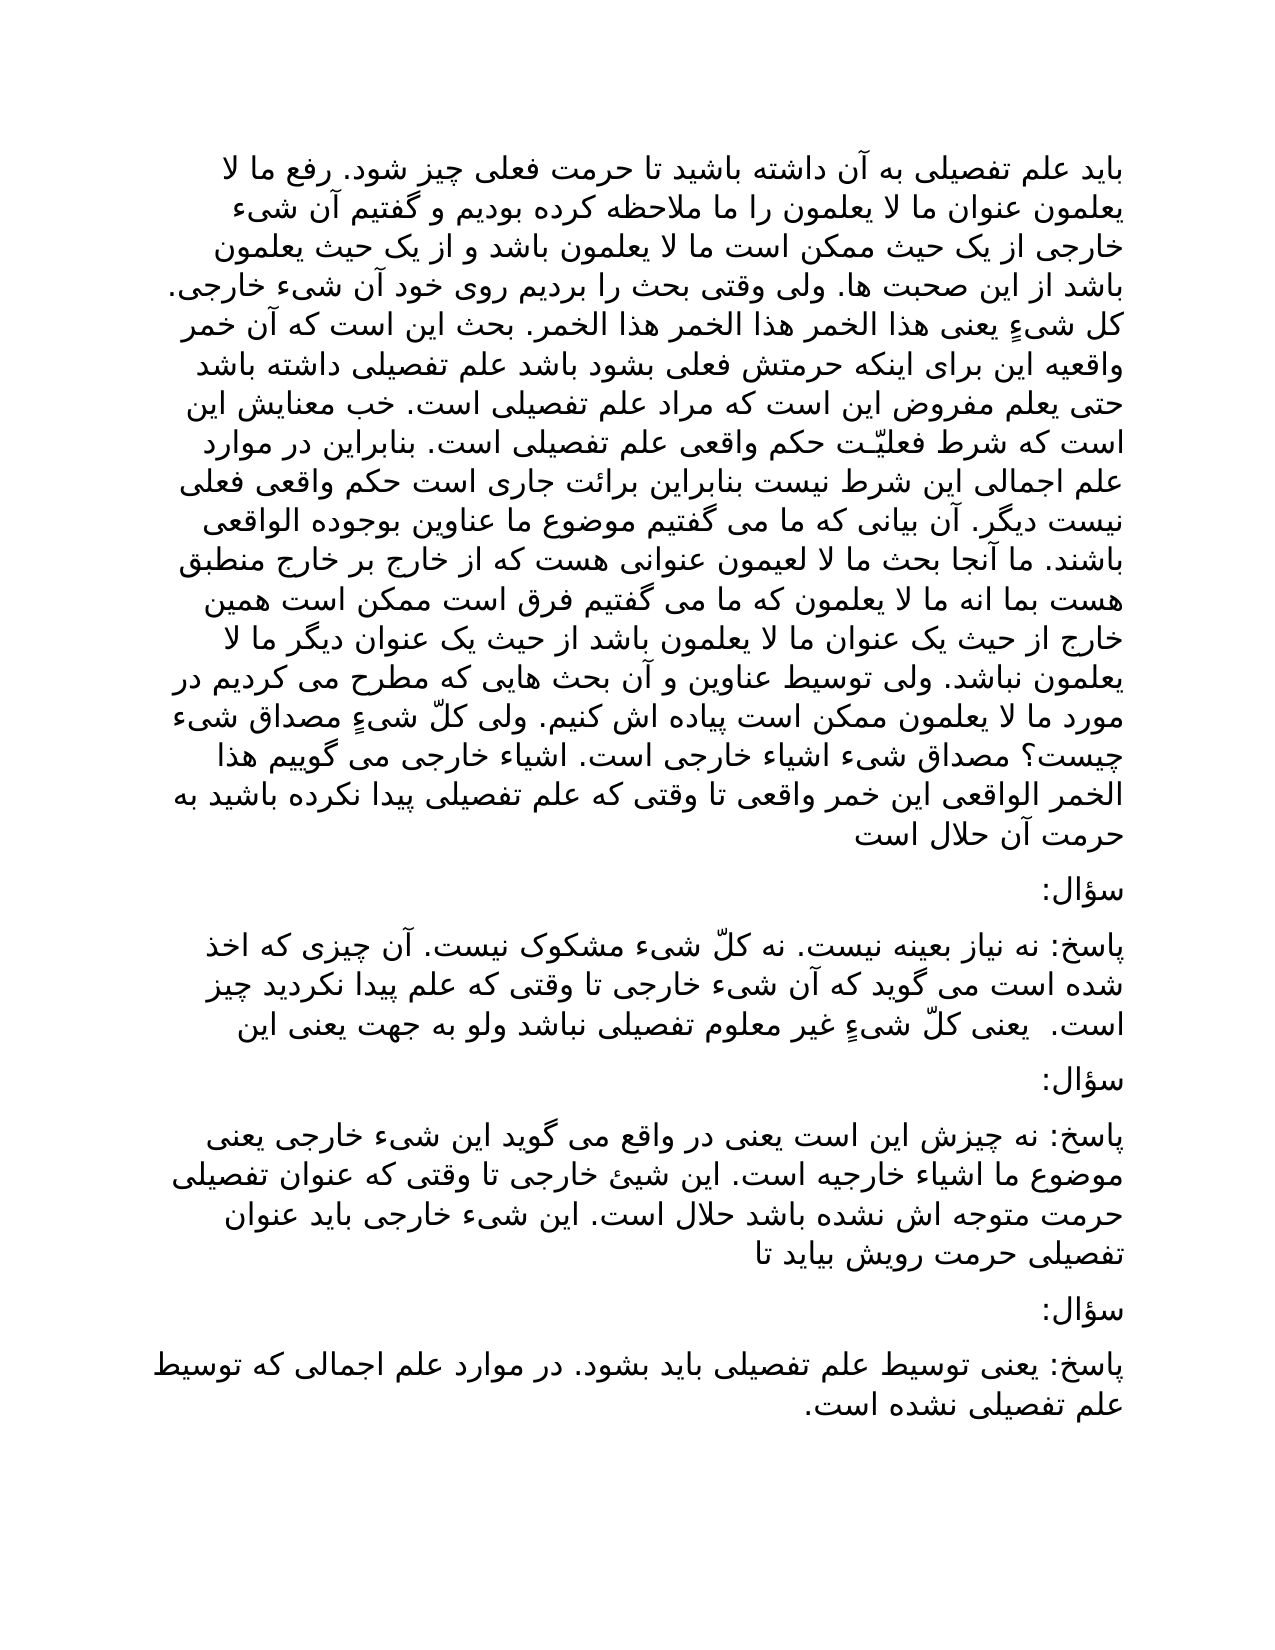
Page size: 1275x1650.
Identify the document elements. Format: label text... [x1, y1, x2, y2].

text پاسخ: یعنی توسیط علم تفصیلی باید بشود. در موارد علم اجمالی که توسیط علم تفصیلی نشده است. [150, 1347, 1125, 1422]
text سؤال: [150, 1291, 1125, 1327]
text پاسخ: نه نیاز بعینه نیست. نه کلّ شیء مشکوک نیست. آن چیزی که اخذ شده است می گوید که آن شیء خارجی تا وقتی که علم پیدا نکردید چیز است. یعنی کلّ شیءٍ غیر معلوم تفصیلی نباشد ولو به جهت یعنی این [150, 927, 1125, 1042]
text پاسخ: نه چیزش این است یعنی در واقع می گوید این شیء خارجی یعنی موضوع ما اشیاء خارجیه است. این شیئ خارجی تا وقتی که عنوان تفصیلی حرمت متوجه اش نشده باشد حلال است. این شیء خارجی باید عنوان تفصیلی حرمت رویش بیاید تا [150, 1117, 1125, 1271]
text سؤال: [150, 872, 1125, 908]
text سؤال: [150, 1062, 1125, 1098]
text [150, 150, 1125, 852]
